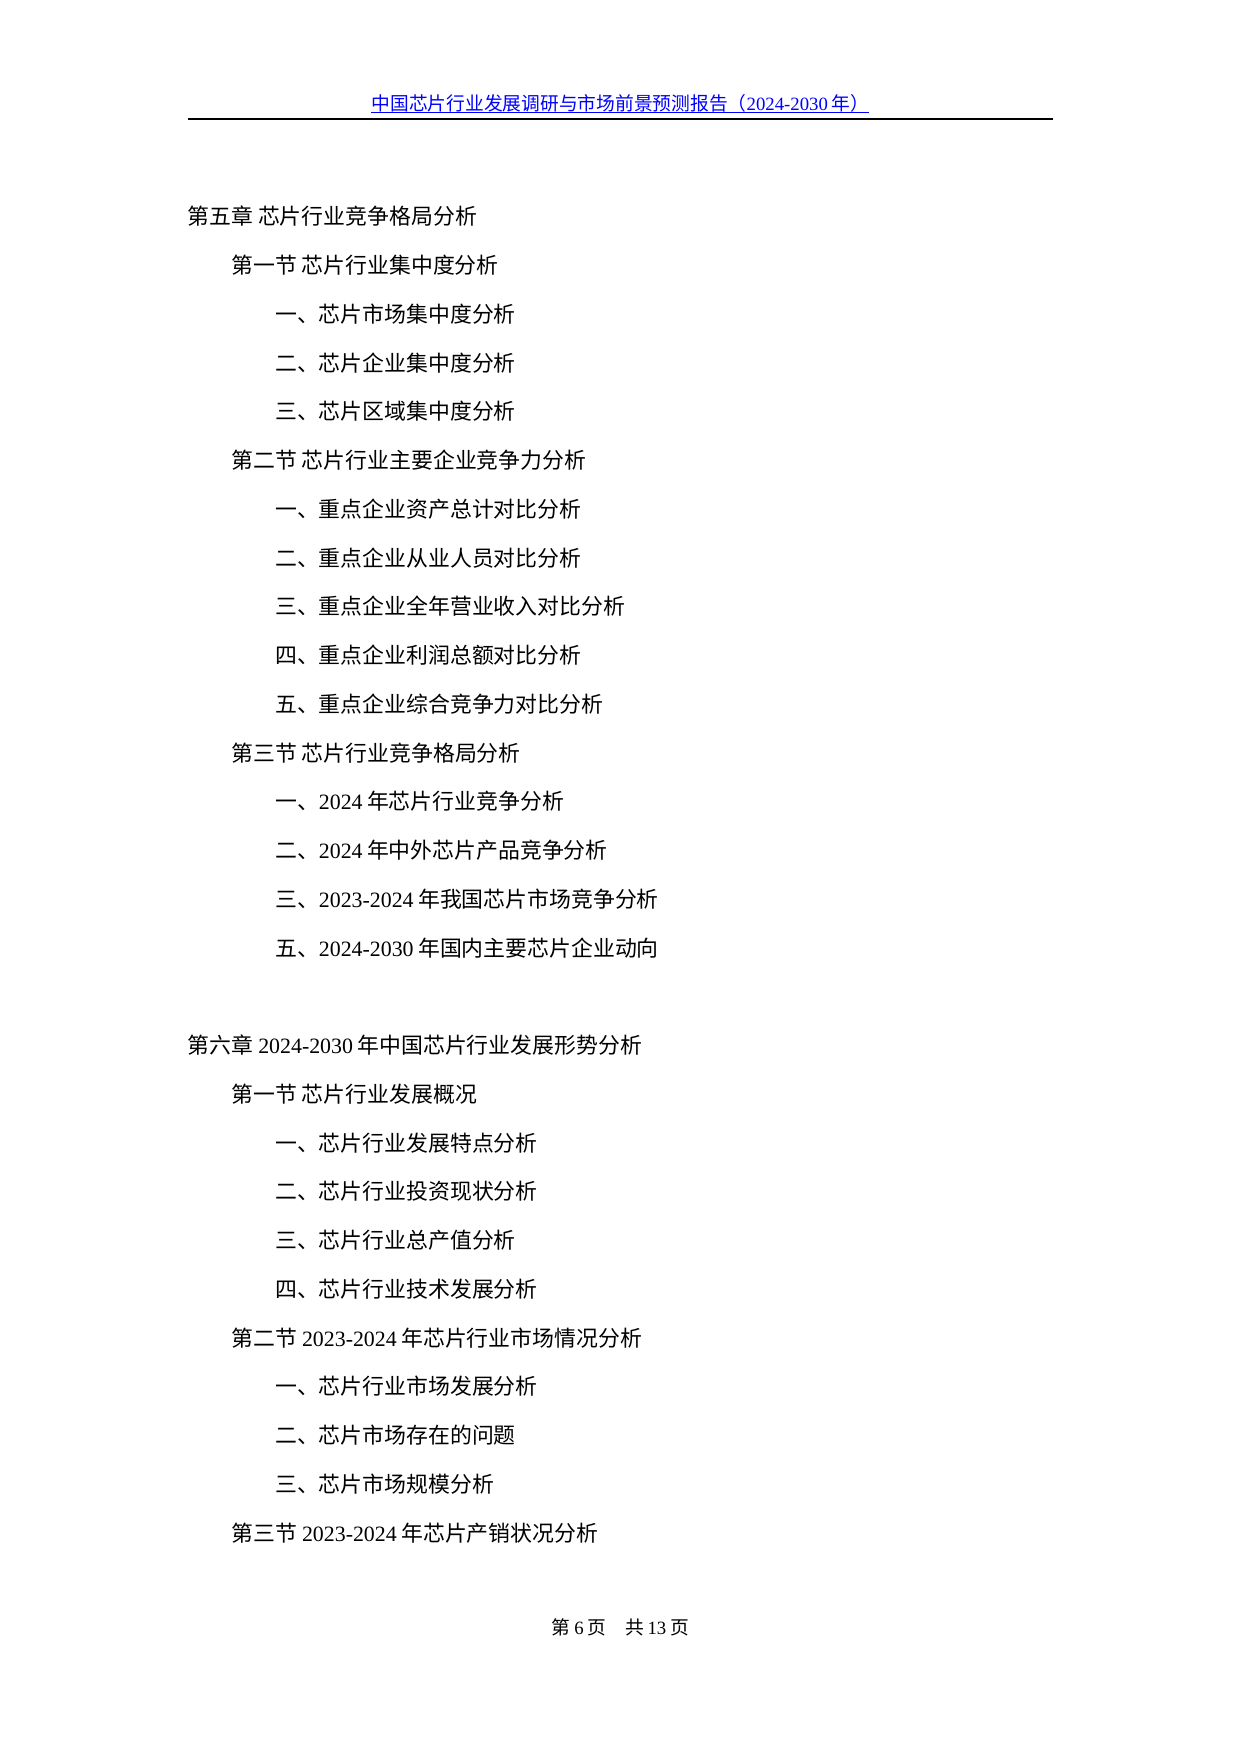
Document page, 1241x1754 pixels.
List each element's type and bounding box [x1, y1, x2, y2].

text [187, 150, 1053, 1548]
